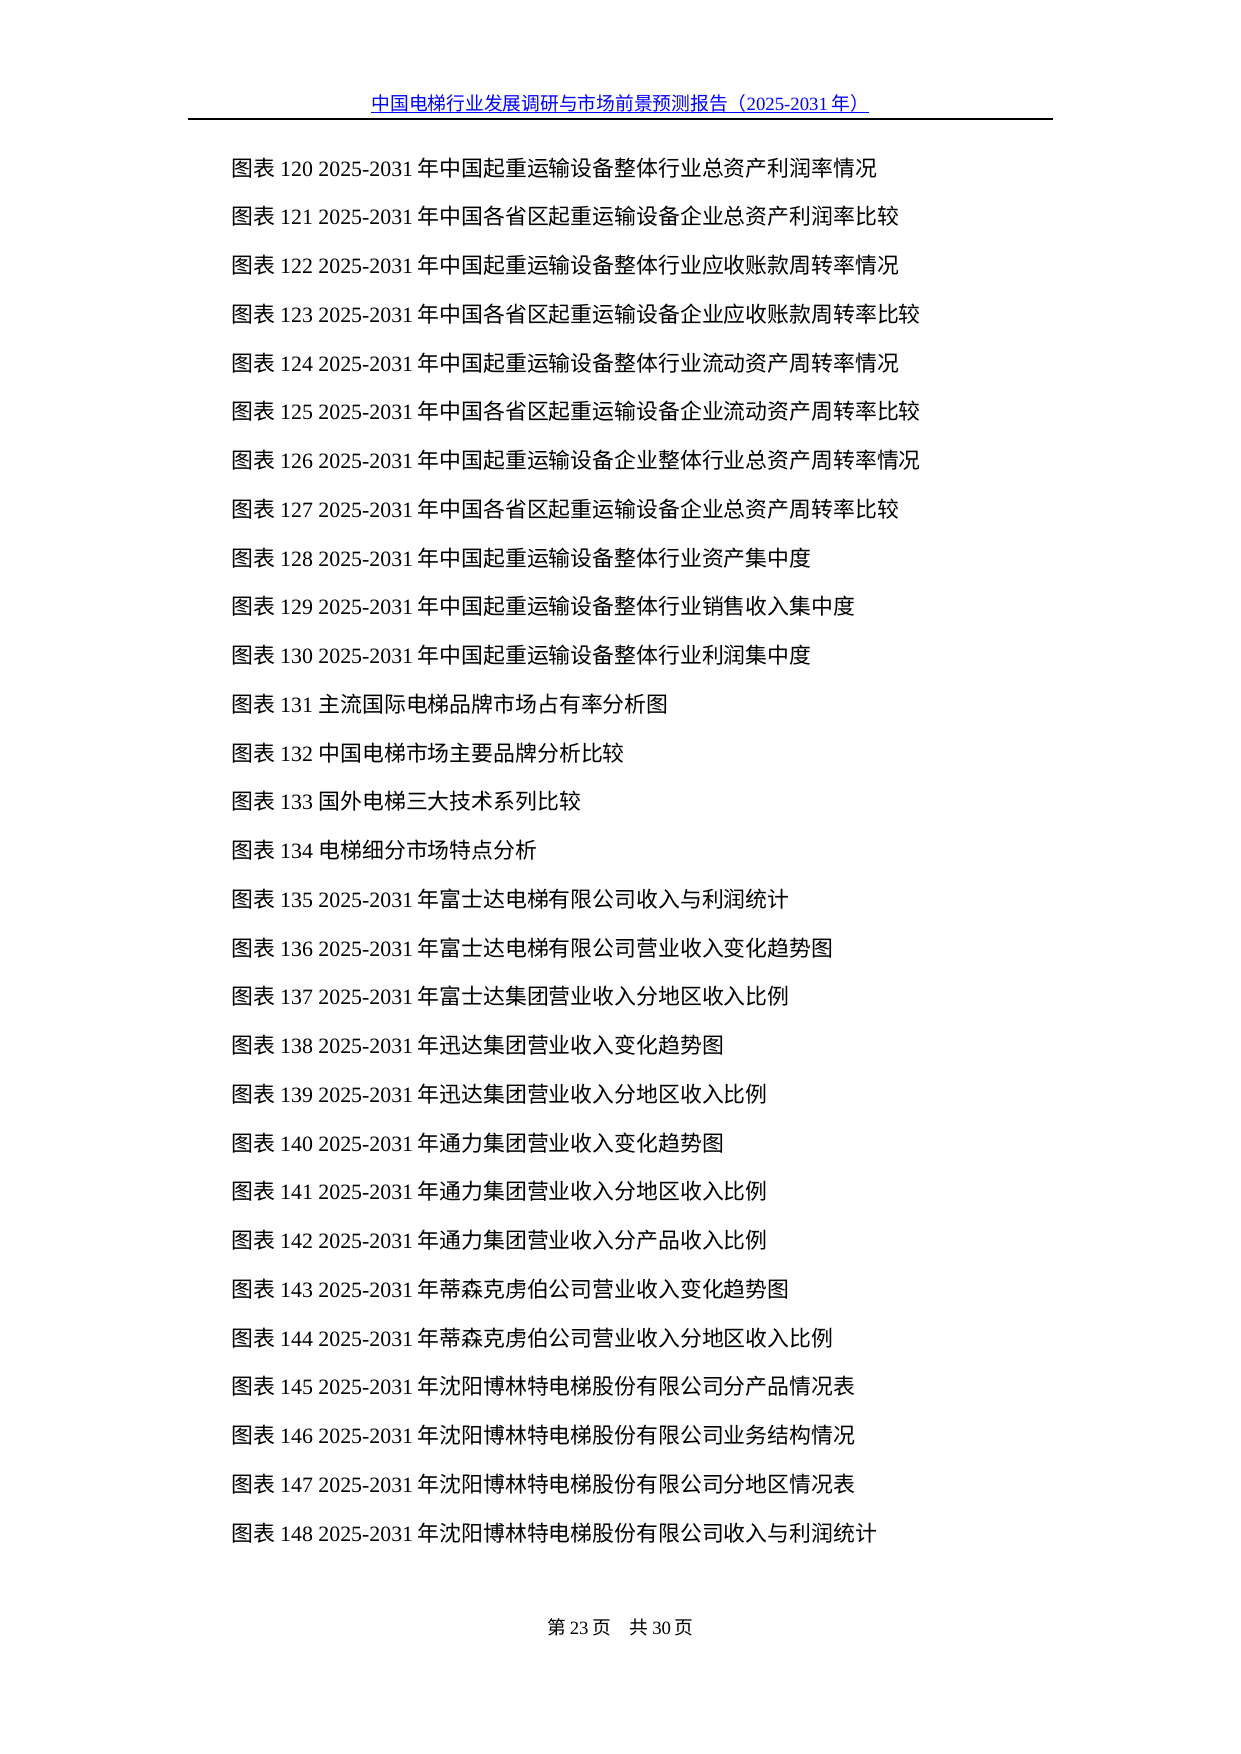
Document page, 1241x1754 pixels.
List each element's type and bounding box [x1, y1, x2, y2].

text [187, 150, 1053, 1548]
